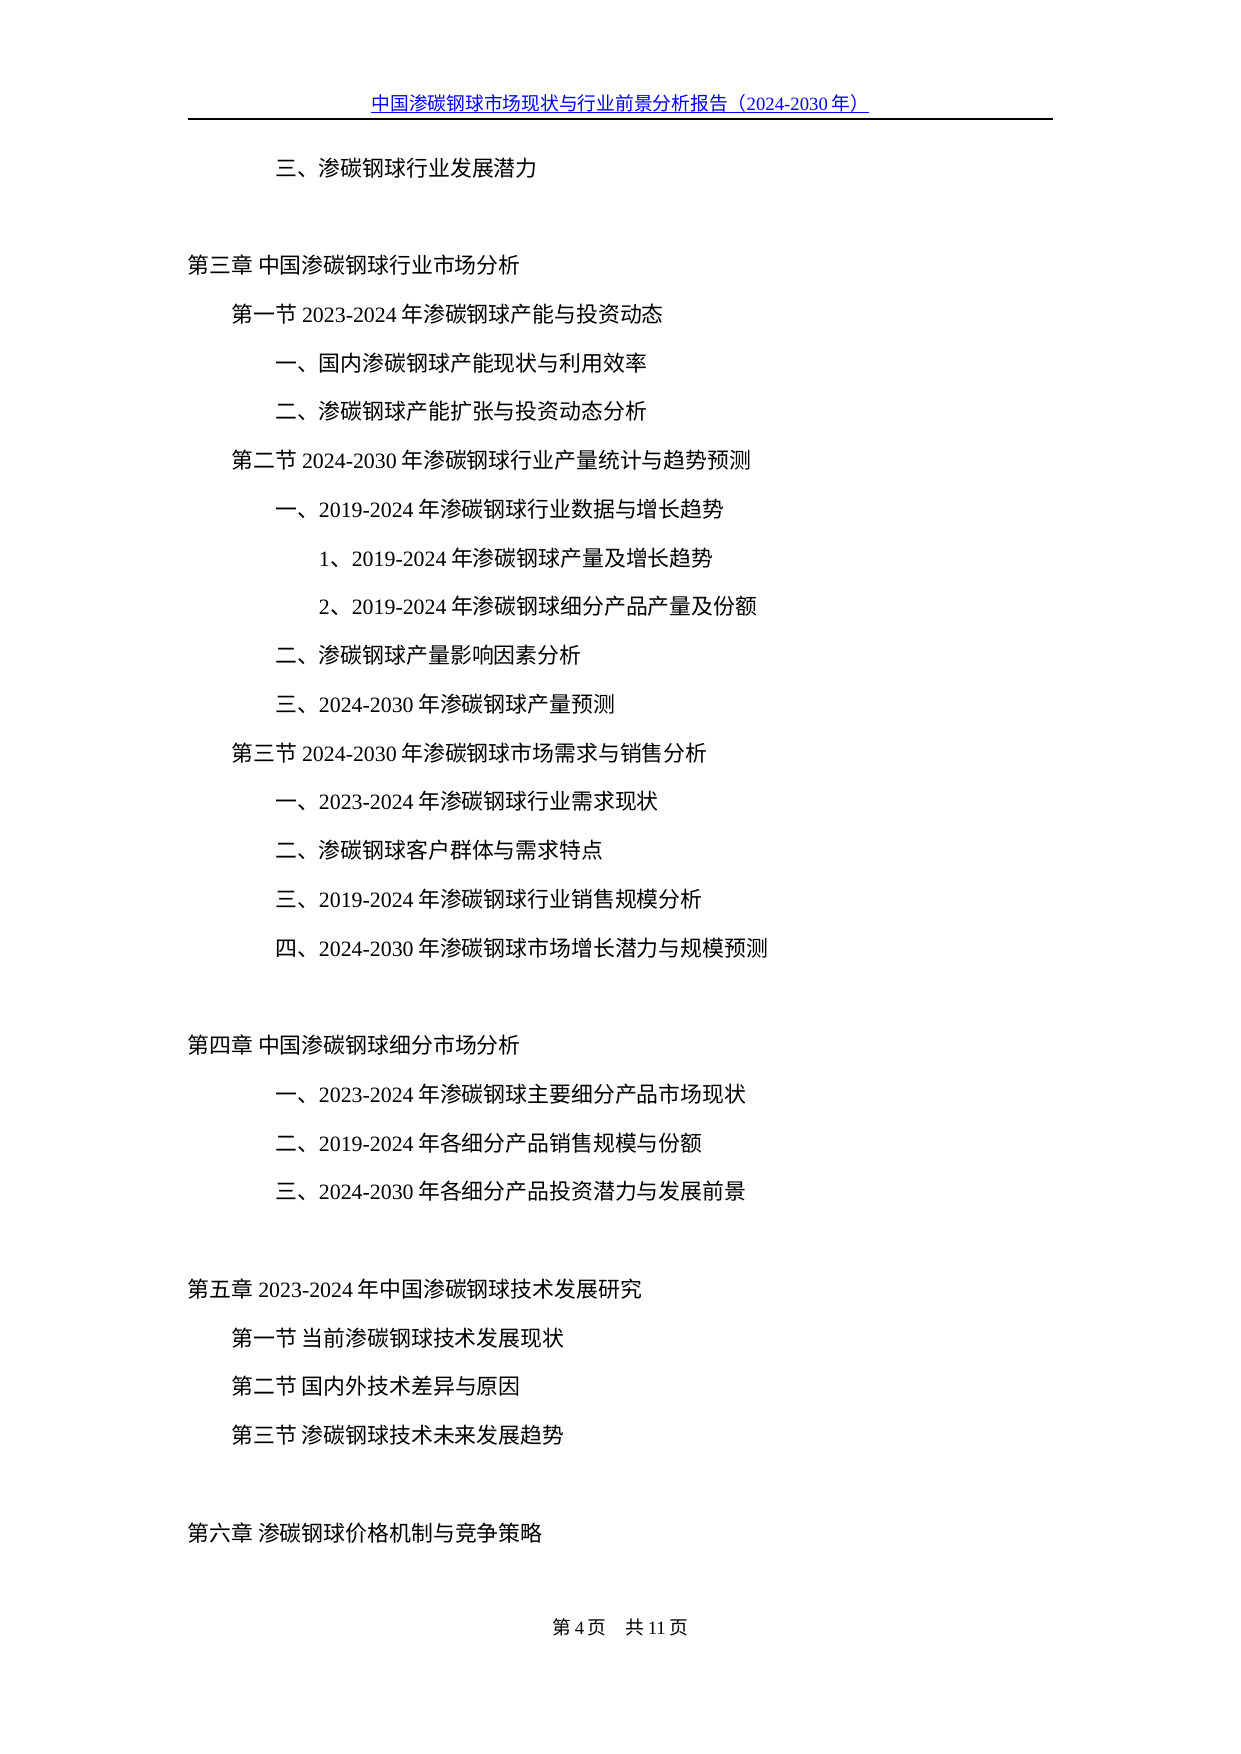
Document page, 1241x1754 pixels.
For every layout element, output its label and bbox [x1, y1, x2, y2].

text [187, 150, 1053, 1548]
